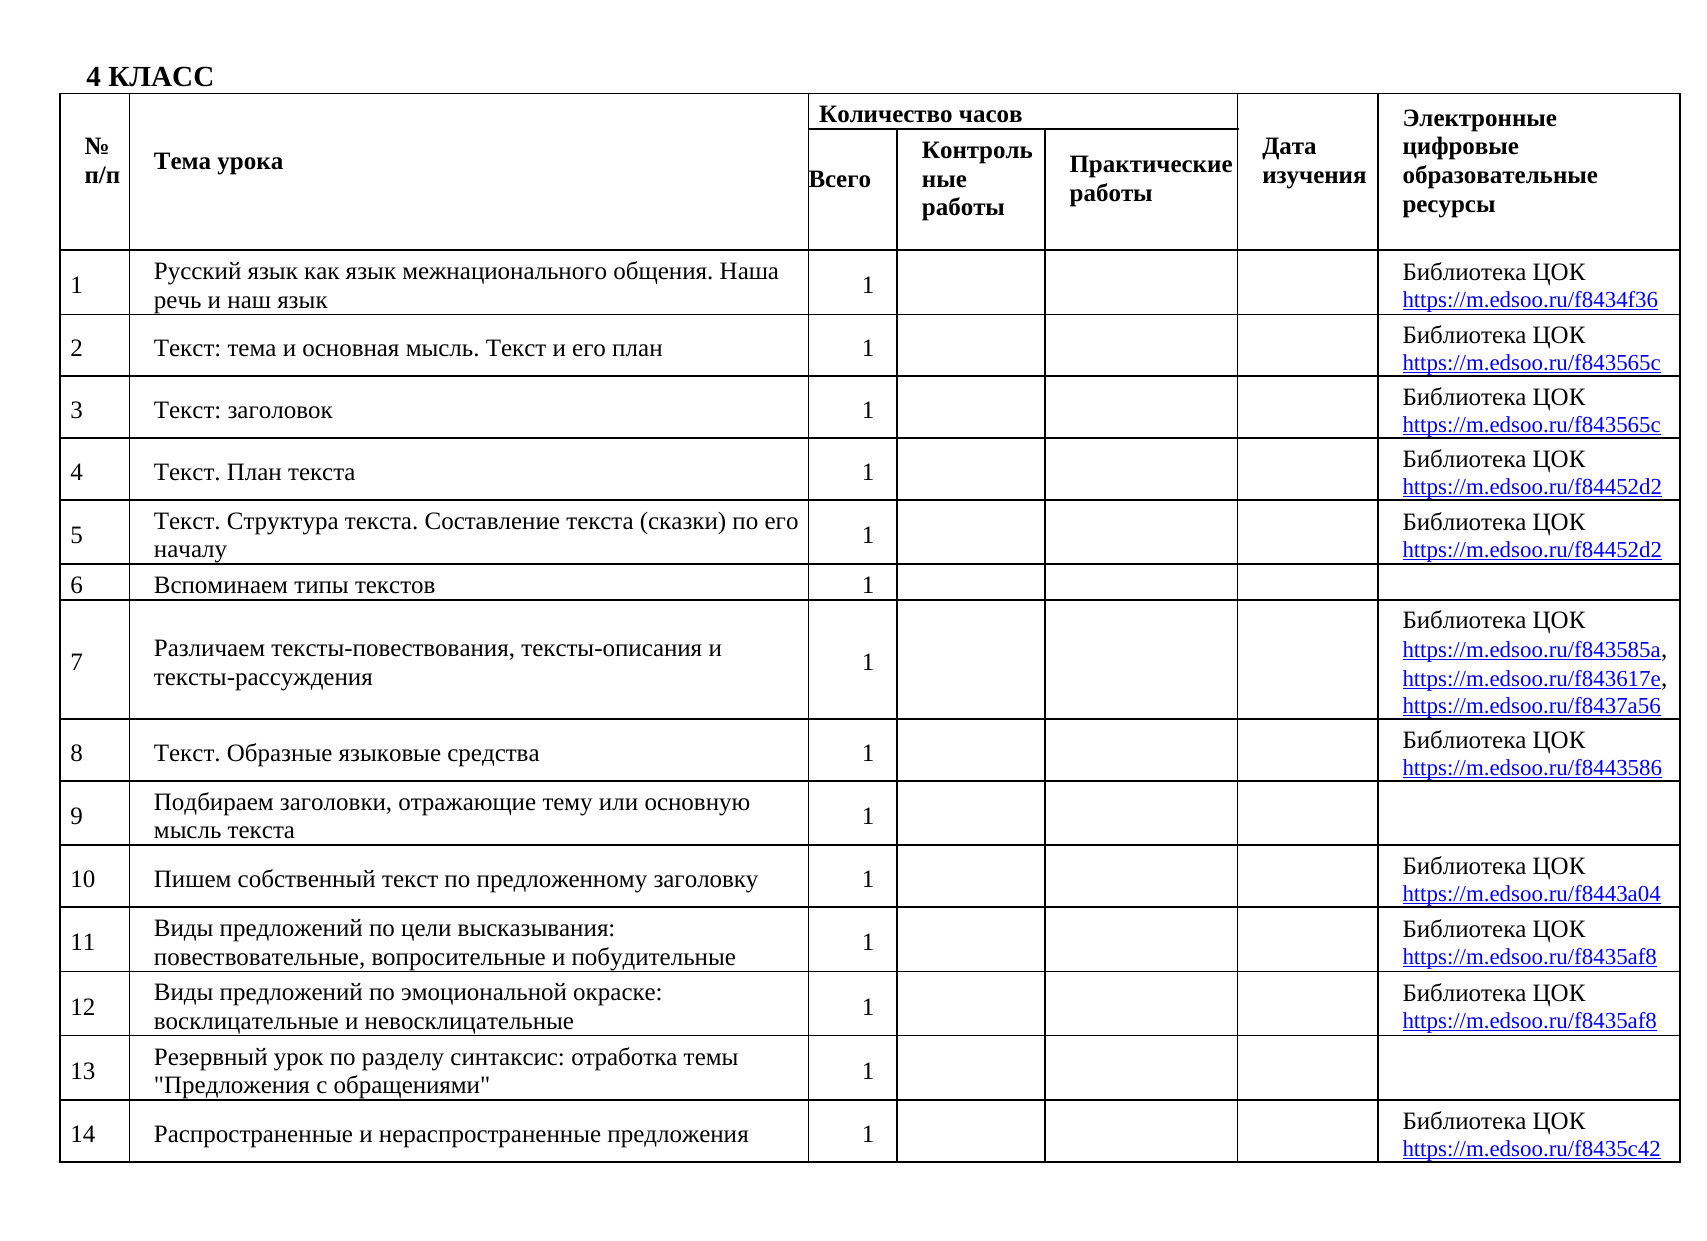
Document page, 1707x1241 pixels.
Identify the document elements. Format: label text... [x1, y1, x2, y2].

table_cell [1046, 501, 1237, 563]
table_cell Контрольные работы [898, 130, 1044, 249]
table_cell [1046, 846, 1237, 906]
table_header Количество часов [809, 94, 1237, 128]
table_cell [1238, 377, 1377, 437]
table_cell 1 [809, 601, 896, 718]
table_cell 1 [809, 439, 896, 499]
table_cell Текст. Структура текста. Составление текста (сказки) по его началу [130, 501, 808, 563]
table_cell Библиотека ЦОК https://m.edsoo.ru/f843565c [1379, 315, 1679, 375]
table_cell [1046, 908, 1237, 971]
table_cell 9 [61, 782, 129, 844]
table_cell Библиотека ЦОК https://m.edsoo.ru/f84452d2 [1379, 439, 1679, 499]
table_cell 14 [61, 1101, 129, 1161]
table_header № п/п [61, 94, 129, 249]
table_cell [898, 1101, 1044, 1161]
table_cell [1238, 601, 1377, 718]
table_cell 1 [809, 1036, 896, 1099]
table_cell Библиотека ЦОК https://m.edsoo.ru/f843585a, https://m.edsoo.ru/f843617e, https://m.edsoo.ru/f8437a56 [1379, 601, 1679, 718]
table_cell [1238, 908, 1377, 971]
table_cell [1046, 439, 1237, 499]
table_cell [1046, 251, 1237, 313]
table_cell [1379, 565, 1679, 599]
table_cell Распространенные и нераспространенные предложения [130, 1101, 808, 1161]
table_cell [1046, 601, 1237, 718]
table_cell Библиотека ЦОК https://m.edsoo.ru/f8443a04 [1379, 846, 1679, 906]
table_cell [898, 565, 1044, 599]
table_cell Библиотека ЦОК https://m.edsoo.ru/f843565c [1379, 377, 1679, 437]
table_cell Библиотека ЦОК https://m.edsoo.ru/f8435af8 [1379, 908, 1679, 971]
table_cell 10 [61, 846, 129, 906]
table_cell Библиотека ЦОК https://m.edsoo.ru/f84452d2 [1379, 501, 1679, 563]
table_header Электронные цифровые образовательные ресурсы [1379, 94, 1679, 249]
table_cell [898, 315, 1044, 375]
table_cell [1238, 251, 1377, 313]
table_cell Библиотека ЦОК https://m.edsoo.ru/f8434f36 [1379, 251, 1679, 313]
table_cell Виды предложений по цели высказывания: повествовательные, вопросительные и побудительные [130, 908, 808, 971]
table_cell [1046, 972, 1237, 1035]
table_cell [898, 908, 1044, 971]
table_cell Русский язык как язык межнационального общения. Наша речь и наш язык [130, 251, 808, 313]
table_cell 5 [61, 501, 129, 563]
table_cell [1238, 315, 1377, 375]
table_cell Текст. Образные языковые средства [130, 720, 808, 780]
table_cell 1 [809, 501, 896, 563]
table_cell Различаем тексты-повествования, тексты-описания и тексты-рассуждения [130, 601, 808, 718]
table_cell [1046, 1036, 1237, 1099]
table_cell [1238, 972, 1377, 1035]
table_cell Библиотека ЦОК https://m.edsoo.ru/f8435c42 [1379, 1101, 1679, 1161]
table_cell [898, 1036, 1044, 1099]
table_cell 4 [61, 439, 129, 499]
table_cell Библиотека ЦОК https://m.edsoo.ru/f8435af8 [1379, 972, 1679, 1035]
table_cell 1 [809, 908, 896, 971]
table_cell 1 [809, 1101, 896, 1161]
table_cell 1 [809, 972, 896, 1035]
table_cell 1 [809, 251, 896, 313]
table_cell [898, 846, 1044, 906]
table_cell [1238, 1101, 1377, 1161]
table_cell Текст: заголовок [130, 377, 808, 437]
table_header Тема урока [130, 94, 808, 249]
table_cell Подбираем заголовки, отражающие тему или основную мысль текста [130, 782, 808, 844]
table_cell 1 [809, 782, 896, 844]
table_cell Вспоминаем типы текстов [130, 565, 808, 599]
table_cell [898, 782, 1044, 844]
table_cell [1238, 1036, 1377, 1099]
table_cell [1238, 439, 1377, 499]
table_cell [1238, 501, 1377, 563]
table_cell [1238, 565, 1377, 599]
table_cell [1046, 720, 1237, 780]
table_cell 11 [61, 908, 129, 971]
table_cell [1046, 1101, 1237, 1161]
table_cell 1 [809, 846, 896, 906]
table_cell [1379, 782, 1679, 844]
table_cell 8 [61, 720, 129, 780]
table_cell [1238, 720, 1377, 780]
table_cell Текст: тема и основная мысль. Текст и его план [130, 315, 808, 375]
table_cell Всего [809, 130, 896, 249]
table_cell 1 [809, 720, 896, 780]
table_cell 6 [61, 565, 129, 599]
table_cell 1 [61, 251, 129, 313]
table_cell 3 [61, 377, 129, 437]
table_cell 13 [61, 1036, 129, 1099]
table_cell [898, 972, 1044, 1035]
table_cell Библиотека ЦОК https://m.edsoo.ru/f8443586 [1379, 720, 1679, 780]
table_cell 1 [809, 565, 896, 599]
text 4 КЛАСС [72, 59, 1647, 93]
table_cell [898, 251, 1044, 313]
table_cell [1238, 846, 1377, 906]
table_cell [1046, 782, 1237, 844]
table_cell [898, 720, 1044, 780]
table_cell Резервный урок по разделу синтаксис: отработка темы "Предложения с обращениями" [130, 1036, 808, 1099]
table_cell [1379, 1036, 1679, 1099]
table_cell Пишем собственный текст по предложенному заголовку [130, 846, 808, 906]
table_cell 12 [61, 972, 129, 1035]
table_cell Практические работы [1046, 130, 1237, 249]
table_cell [898, 377, 1044, 437]
table_cell [898, 601, 1044, 718]
table_header Дата изучения [1238, 94, 1377, 249]
table_cell 1 [809, 315, 896, 375]
table_cell Текст. План текста [130, 439, 808, 499]
table_cell [898, 439, 1044, 499]
table_cell 2 [61, 315, 129, 375]
table_cell 7 [61, 601, 129, 718]
table_cell [1046, 315, 1237, 375]
table_cell [1046, 565, 1237, 599]
table_cell [1046, 377, 1237, 437]
table_cell Виды предложений по эмоциональной окраске: восклицательные и невосклицательные [130, 972, 808, 1035]
table_cell [898, 501, 1044, 563]
table_cell 1 [809, 377, 896, 437]
table_cell [1238, 782, 1377, 844]
